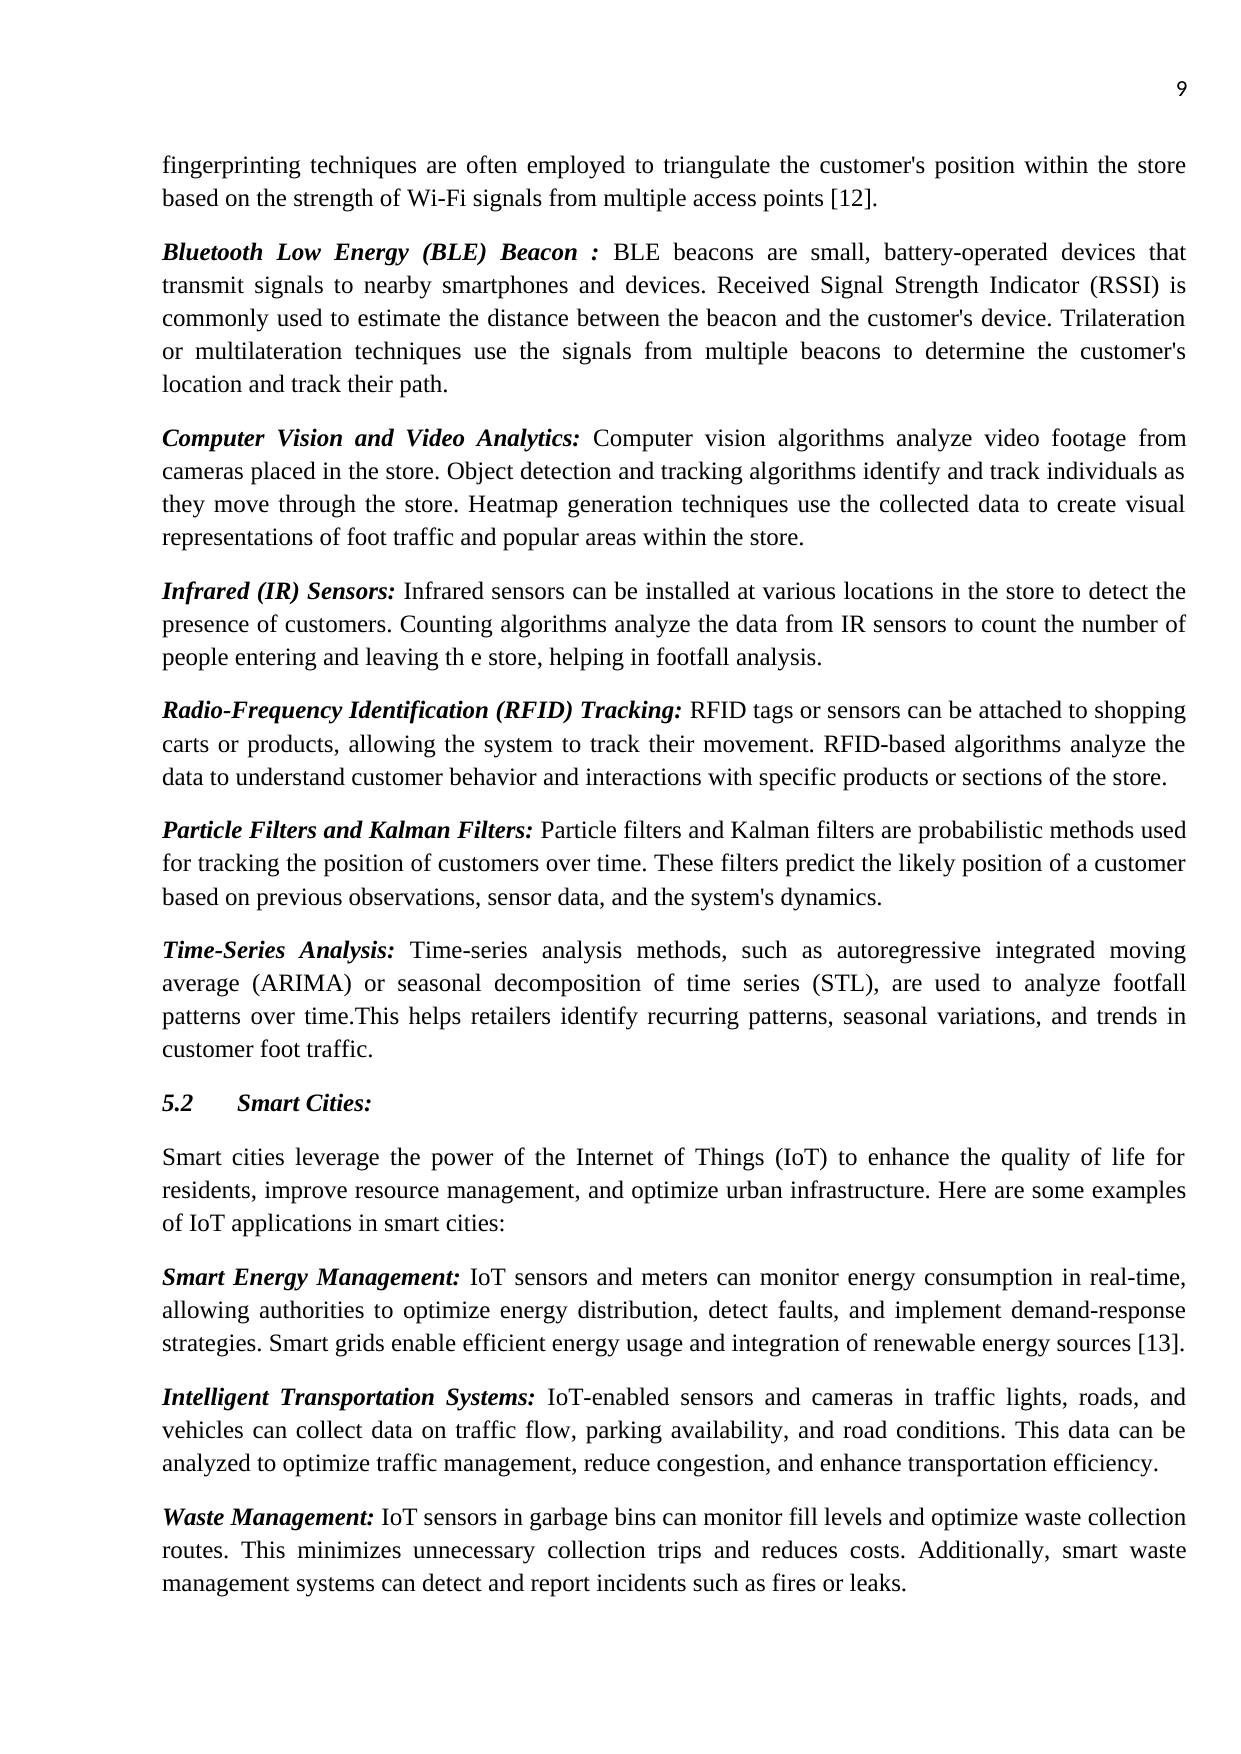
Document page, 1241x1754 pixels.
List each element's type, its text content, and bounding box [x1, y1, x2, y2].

text Radio-Frequency Identification (RFID) Tracking: RFID tags or sensors can be attached to shopping carts or products, allowing the system to track their movement. RFID-based algorithms analyze the data to understand customer behavior and interactions with specific products or sections of the store. [162, 696, 1187, 790]
text Infrared (IR) Sensors: Infrared sensors can be installed at various locations in the store to detect the presence of customers. Counting algorithms analyze the data from IR sensors to count the number of people entering and leaving th e store, helping in footfall analysis. [162, 576, 1187, 671]
text Particle Filters and Kalman Filters: Particle filters and Kalman filters are probabilistic methods used for tracking the position of customers over time. These filters predict the likely position of a customer based on previous observations, sensor data, and the system's dynamics. [162, 816, 1187, 910]
text Bluetooth Low Energy (BLE) Beacon : BLE beacons are small, battery-operated devices that transmit signals to nearby smartphones and devices. Received Signal Strength Indicator (RSSI) is commonly used to estimate the distance between the beacon and the customer's device. Trilateration or multilateration techniques use the signals from multiple beacons to determine the customer's location and track their path. [162, 237, 1187, 398]
text Smart Energy Management: IoT sensors and meters can monitor energy consumption in real-time, allowing authorities to optimize energy distribution, detect faults, and implement demand-response strategies. Smart grids enable efficient energy usage and integration of renewable energy sources [13]. [162, 1262, 1187, 1357]
text 5.2 Smart Cities: [162, 1088, 1187, 1117]
text Computer Vision and Video Analytics: Computer vision algorithms analyze video footage from cameras placed in the store. Object detection and tracking algorithms identify and track individuals as they move through the store. Heatmap generation techniques use the collected data to create visual representations of foot traffic and popular areas within the store. [162, 423, 1187, 551]
text Smart cities leverage the power of the Internet of Things (IoT) to enhance the quality of life for residents, improve resource management, and optimize urban infrastructure. Here are some examples of IoT applications in smart cities: [162, 1142, 1187, 1237]
text Intelligent Transportation Systems: IoT-enabled sensors and cameras in traffic lights, roads, and vehicles can collect data on traffic flow, parking availability, and road conditions. This data can be analyzed to optimize traffic management, reduce congestion, and enhance transportation efficiency. [162, 1382, 1187, 1477]
text Waste Management: IoT sensors in garbage bins can monitor fill levels and optimize waste collection routes. This minimizes unnecessary collection trips and reduces costs. Additionally, smart waste management systems can detect and report incidents such as fires or leaks. [162, 1502, 1187, 1597]
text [162, 150, 1187, 212]
text Time-Series Analysis: Time-series analysis methods, such as autoregressive integrated moving average (ARIMA) or seasonal decomposition of time series (STL), are used to analyze footfall patterns over time.This helps retailers identify recurring patterns, seasonal variations, and trends in customer foot traffic. [162, 935, 1187, 1063]
